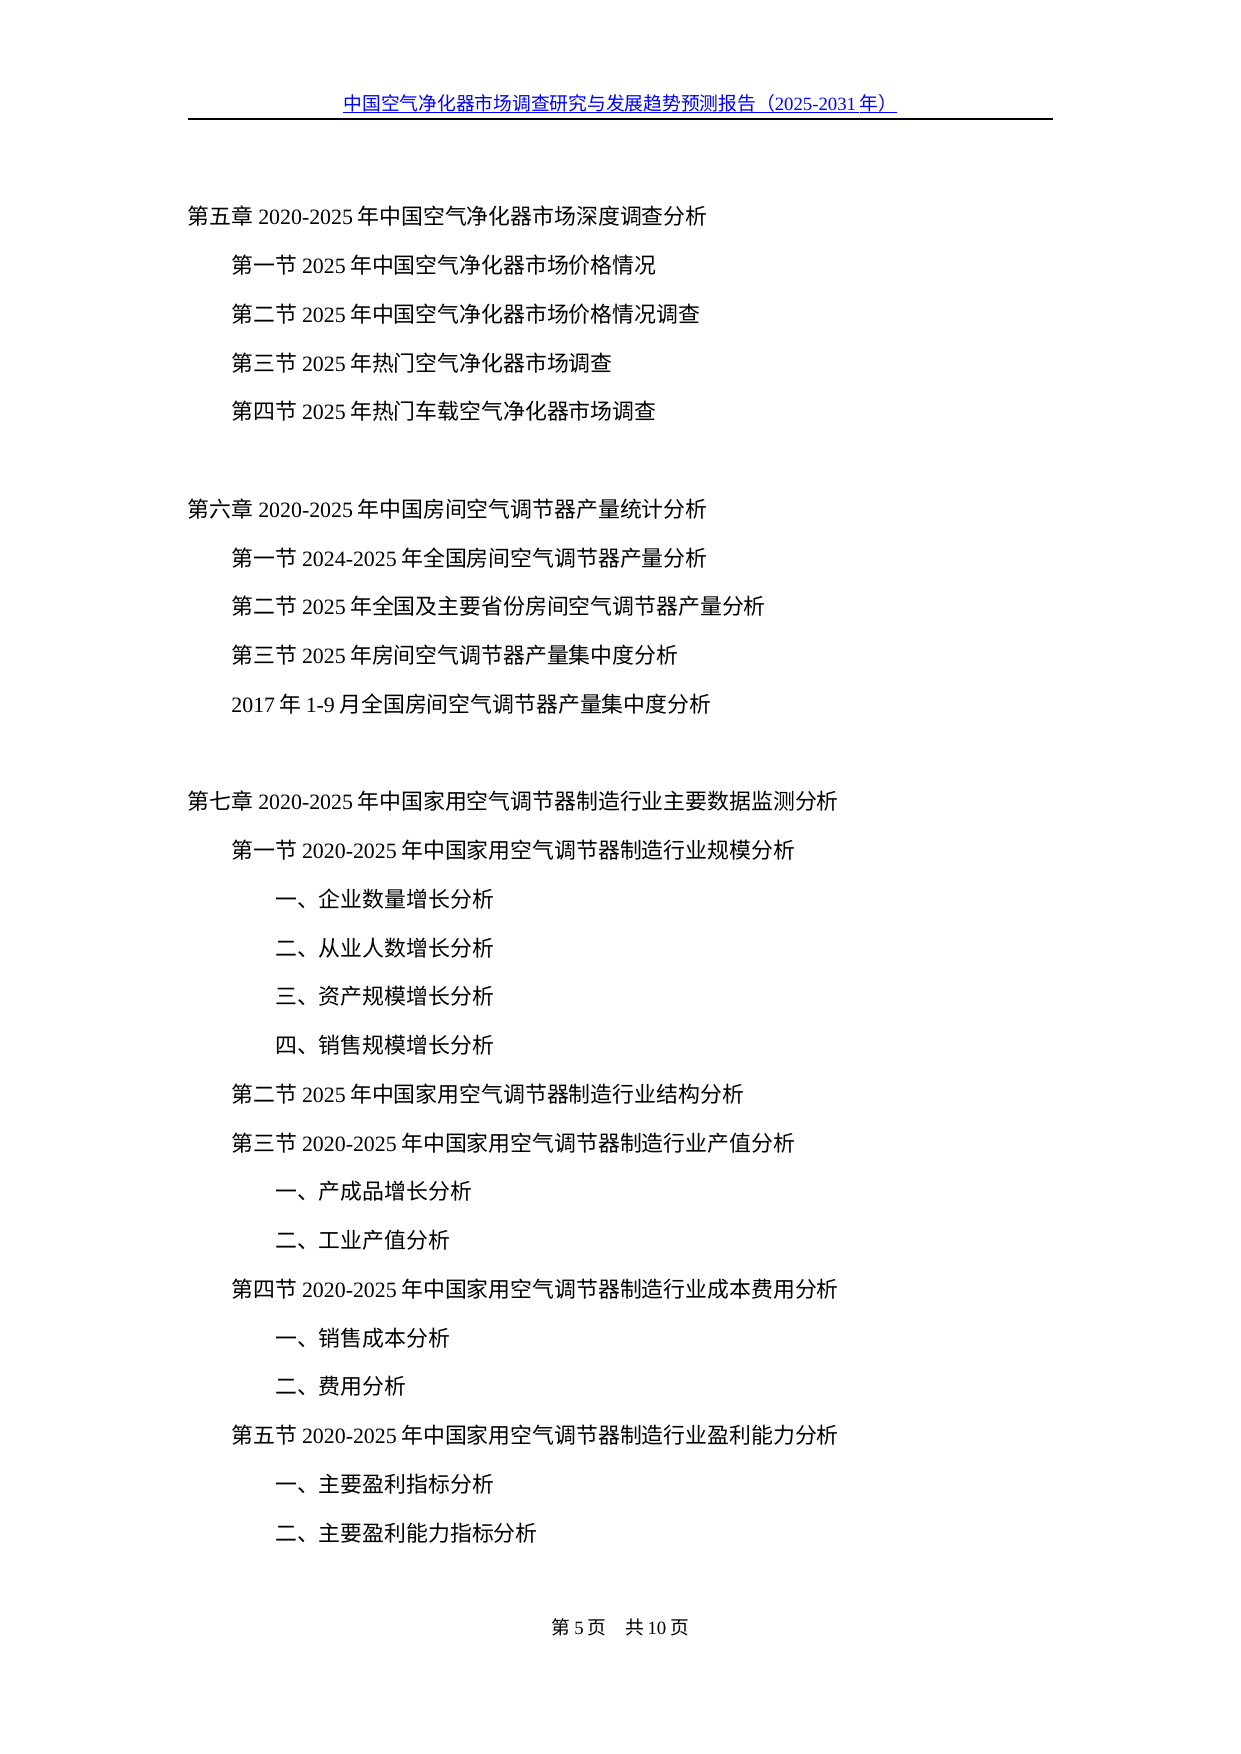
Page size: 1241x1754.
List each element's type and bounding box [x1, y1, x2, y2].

text [187, 150, 1053, 1548]
